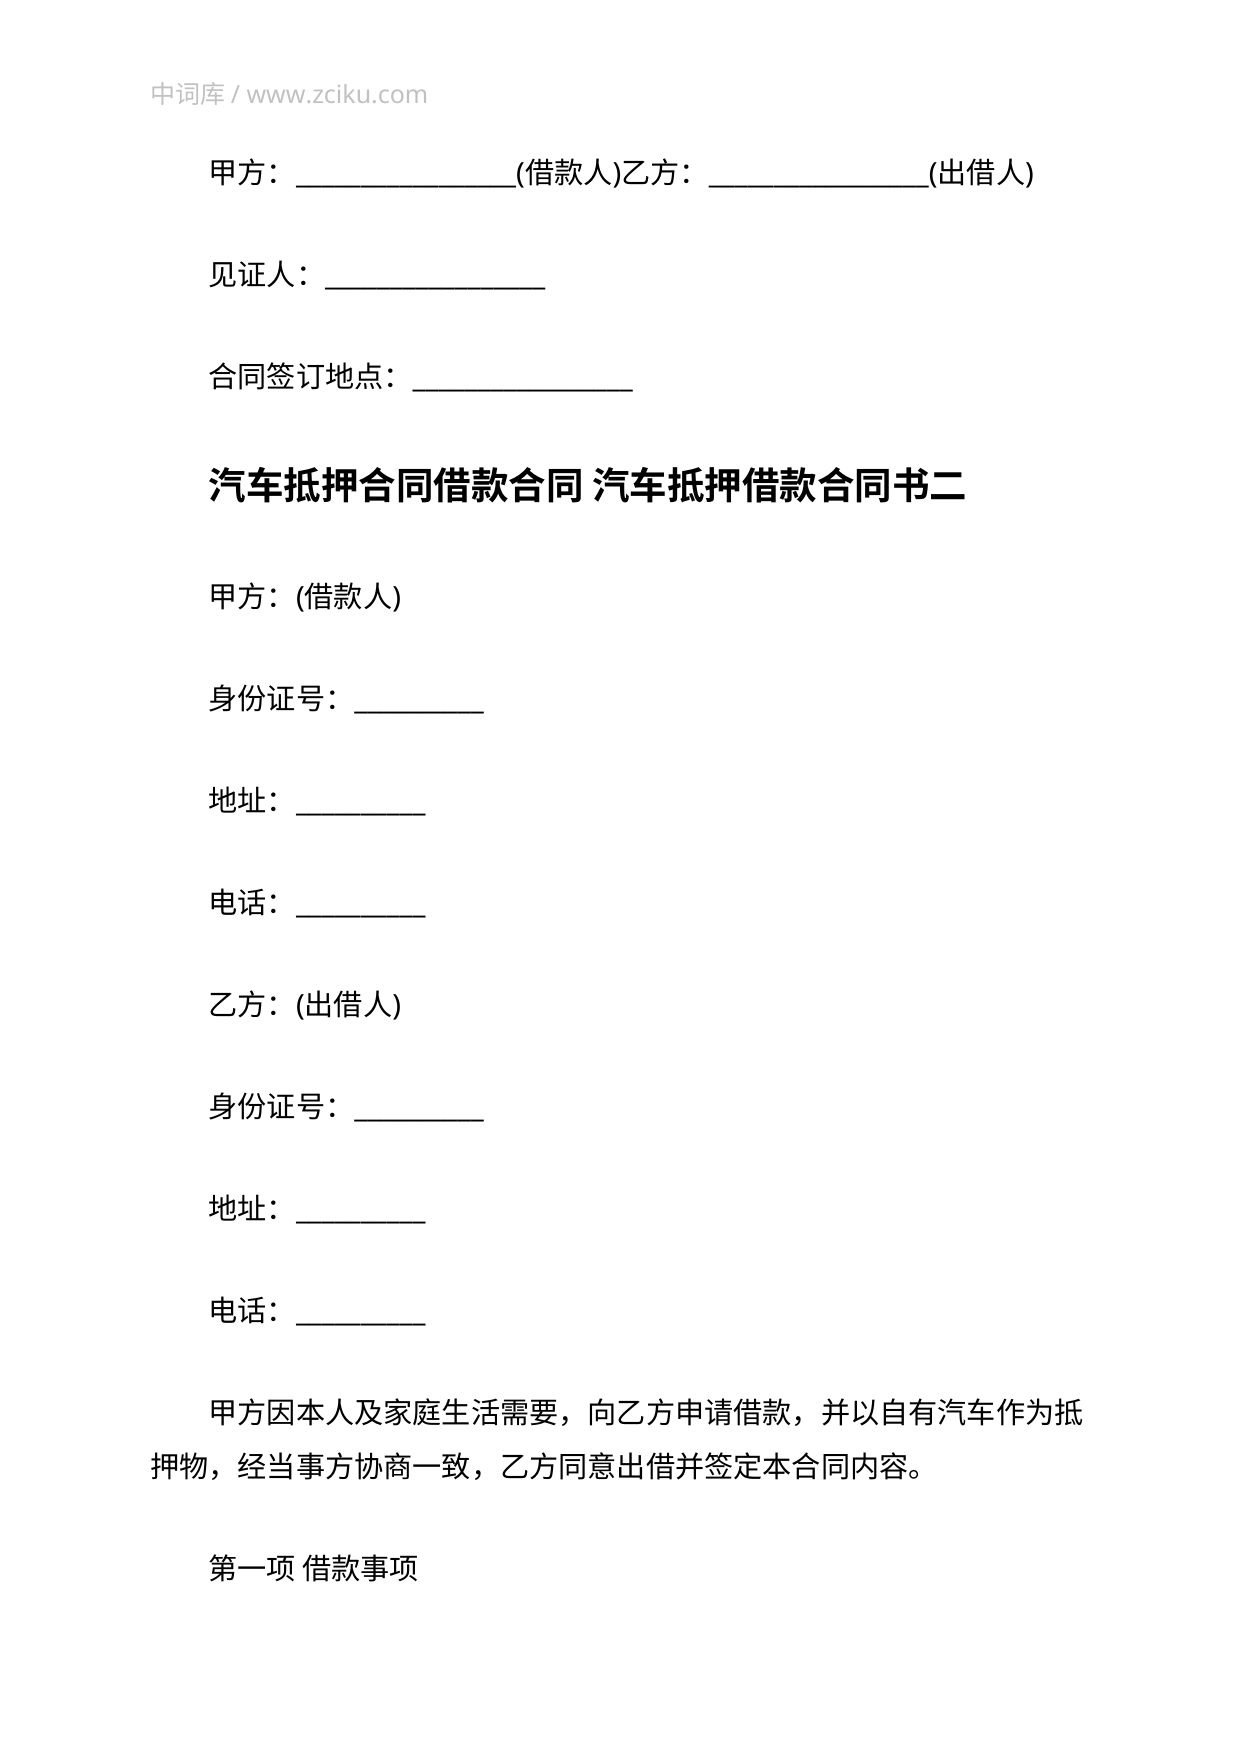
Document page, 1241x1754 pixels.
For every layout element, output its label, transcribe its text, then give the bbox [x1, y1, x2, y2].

text 甲方：(借款人) [150, 573, 1090, 616]
text 电话：__________ [150, 1287, 1090, 1329]
text 乙方：(出借人) [150, 981, 1090, 1024]
text 电话：__________ [150, 879, 1090, 922]
text 见证人：_________________ [150, 252, 1090, 294]
text 地址：__________ [150, 1185, 1090, 1228]
text 甲方因本人及家庭生活需要，向乙方申请借款，并以自有汽车作为抵押物，经当事方协商一致，乙方同意出借并签定本合同内容。 [150, 1389, 1090, 1486]
text 合同签订地点：_________________ [150, 354, 1090, 396]
text 身份证号：__________ [150, 1083, 1090, 1126]
text 汽车抵押合同借款合同 汽车抵押借款合同书二 [150, 456, 1090, 510]
text 身份证号：__________ [150, 675, 1090, 718]
text 甲方：_________________(借款人)乙方：_________________(出借人) [150, 150, 1090, 192]
text 第一项 借款事项 [150, 1546, 1090, 1588]
text 地址：__________ [150, 777, 1090, 820]
